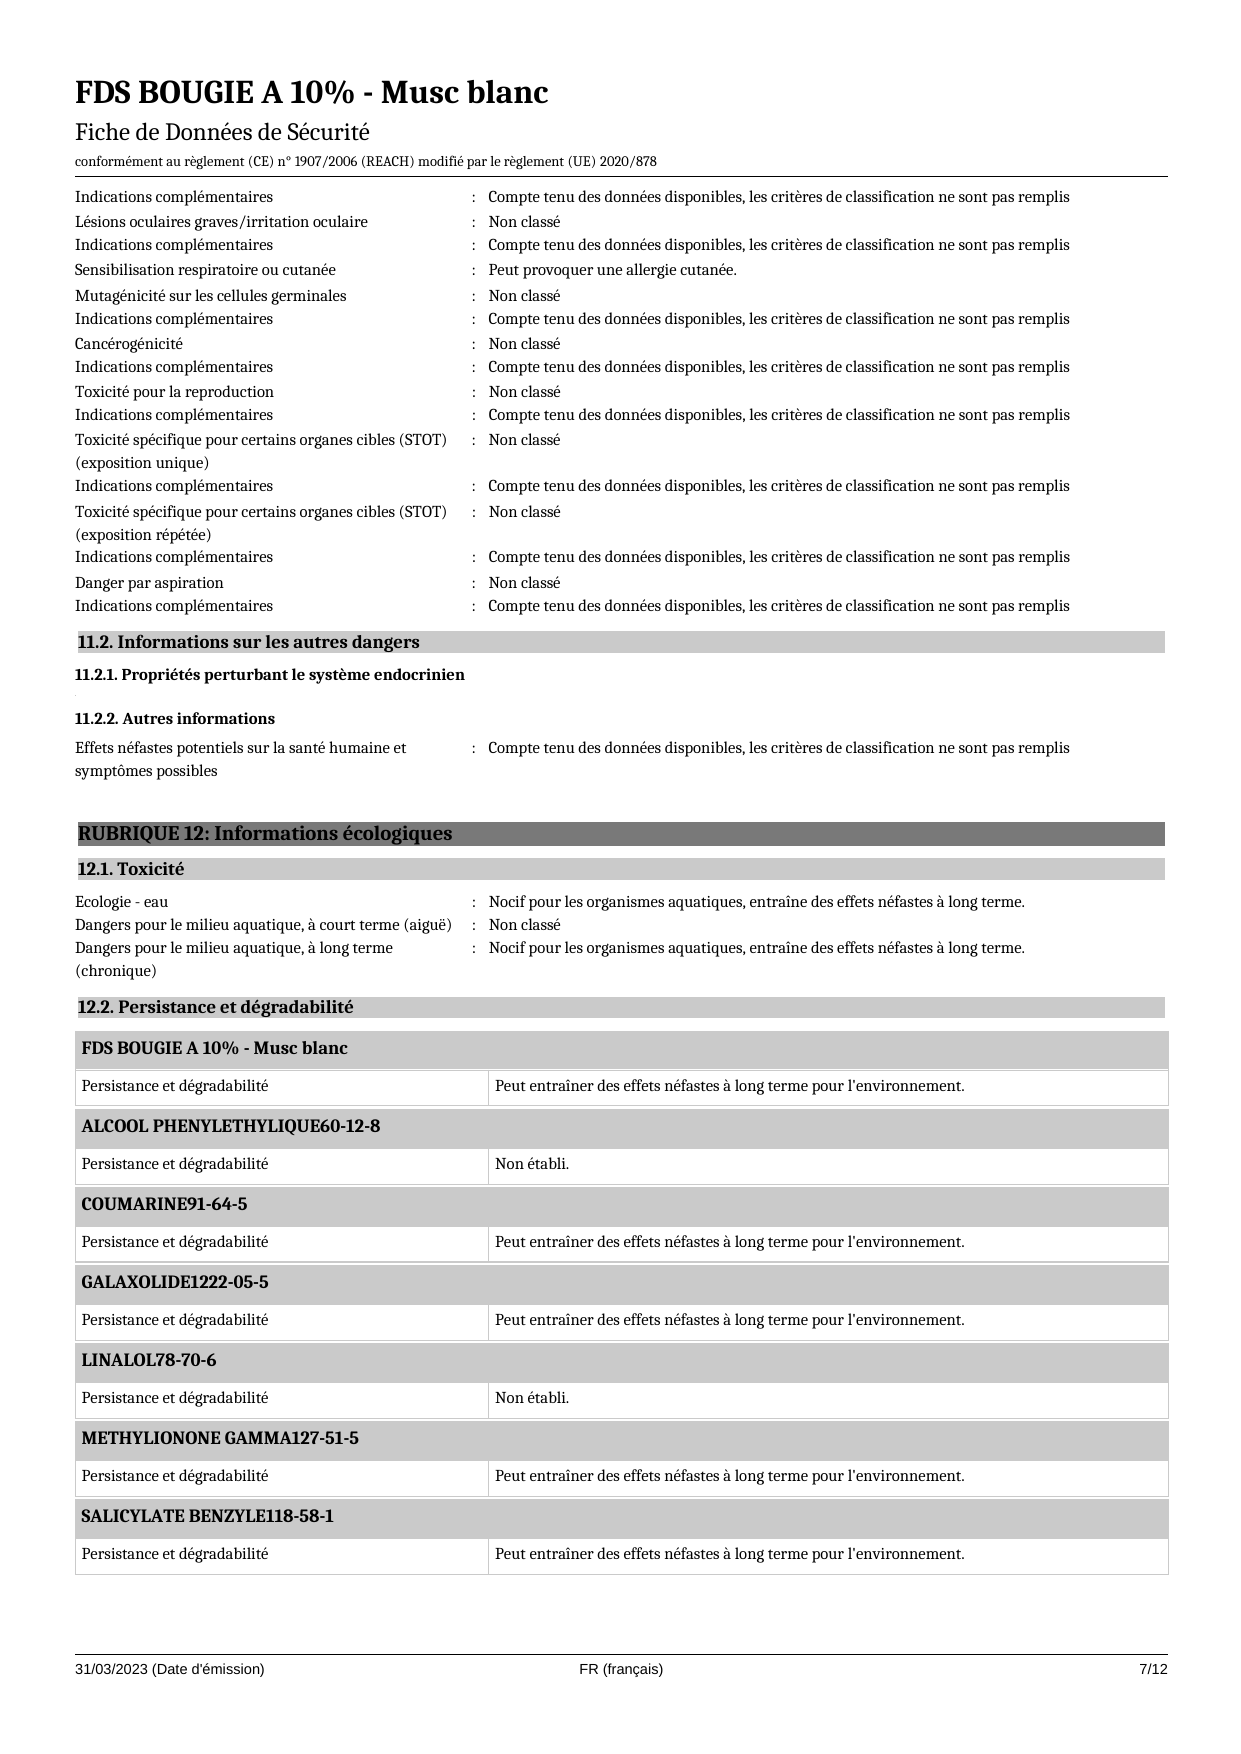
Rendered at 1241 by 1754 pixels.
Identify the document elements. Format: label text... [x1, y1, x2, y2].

table_header Effets néfastes potentiels sur la santé humaine et symptômes possibles [75, 739, 459, 784]
table_header Peut provoquer une allergie cutanée. [488, 261, 1168, 284]
table_header : [459, 383, 488, 406]
subtitle 11.2.2. Autres informations [75, 709, 1165, 729]
table_cell Peut entraîner des effets néfastes à long terme pour l'environnement. [489, 1305, 1168, 1339]
table_cell : [459, 939, 488, 984]
table_header : [459, 261, 488, 284]
table_header Non classé [488, 213, 1168, 236]
table_header : [459, 739, 488, 784]
table_header : [459, 213, 488, 236]
table_header SALICYLATE BENZYLE118-58-1 [76, 1500, 1168, 1538]
table_header Mutagénicité sur les cellules germinales [75, 286, 459, 309]
table_cell Compte tenu des données disponibles, les critères de classification ne sont pas remplis [488, 357, 1168, 380]
table_cell : [459, 596, 488, 619]
table_header Cancérogénicité [75, 334, 459, 357]
table_header : [459, 334, 488, 357]
table_cell Peut entraîner des effets néfastes à long terme pour l'environnement. [489, 1071, 1168, 1105]
table_header : [459, 573, 488, 596]
subtitle 12.2. Persistance et dégradabilité [78, 997, 1165, 1018]
table_header Danger par aspiration [75, 573, 459, 596]
table_header Non classé [488, 431, 1168, 477]
table_cell Non établi. [489, 1383, 1168, 1417]
table_header Non classé [488, 286, 1168, 309]
table_cell Persistance et dégradabilité [76, 1383, 488, 1417]
table_cell : [459, 236, 488, 258]
table_cell Compte tenu des données disponibles, les critères de classification ne sont pas remplis [488, 596, 1168, 619]
table_cell Dangers pour le milieu aquatique, à long terme (chronique) [75, 939, 459, 984]
table_cell : [459, 406, 488, 428]
table_cell Persistance et dégradabilité [76, 1539, 488, 1573]
table_cell Persistance et dégradabilité [76, 1305, 488, 1339]
table_cell Indications complémentaires [75, 187, 459, 210]
table_header Lésions oculaires graves/irritation oculaire [75, 213, 459, 236]
table_cell Compte tenu des données disponibles, les critères de classification ne sont pas remplis [488, 187, 1168, 210]
table_cell Persistance et dégradabilité [76, 1461, 488, 1496]
table_cell Persistance et dégradabilité [76, 1071, 488, 1105]
table_cell Dangers pour le milieu aquatique, à court terme (aiguë) [75, 916, 459, 938]
table_header Compte tenu des données disponibles, les critères de classification ne sont pas remplis [488, 739, 1168, 784]
subtitle 12.1. Toxicité [78, 858, 1165, 880]
table_header Non classé [489, 383, 1168, 406]
table_header Non classé [488, 334, 1168, 357]
table_cell Peut entraîner des effets néfastes à long terme pour l'environnement. [489, 1461, 1168, 1496]
table_cell Indications complémentaires [75, 406, 459, 428]
table_cell Compte tenu des données disponibles, les critères de classification ne sont pas remplis [489, 548, 1168, 571]
table_header : [459, 431, 488, 477]
table_cell Indications complémentaires [75, 596, 459, 619]
table_cell : [459, 357, 488, 380]
table_cell : [459, 916, 488, 938]
table_header ALCOOL PHENYLETHYLIQUE60-12-8 [76, 1110, 1168, 1148]
table_cell Compte tenu des données disponibles, les critères de classification ne sont pas remplis [488, 477, 1168, 499]
table_header Toxicité spécifique pour certains organes cibles (STOT) (exposition unique) [75, 431, 459, 477]
table_cell Indications complémentaires [75, 548, 459, 571]
table_header METHYLIONONE GAMMA127-51-5 [76, 1422, 1168, 1460]
subtitle RUBRIQUE 12: Informations écologiques [78, 822, 1165, 846]
table_header : [459, 286, 488, 309]
table_header COUMARINE91-64-5 [76, 1188, 1168, 1226]
table_cell Compte tenu des données disponibles, les critères de classification ne sont pas remplis [488, 236, 1168, 258]
table_cell : [459, 309, 488, 332]
table_cell Peut entraîner des effets néfastes à long terme pour l'environnement. [489, 1539, 1168, 1573]
table_header LINALOL78-70-6 [76, 1344, 1168, 1382]
table_header Nocif pour les organismes aquatiques, entraîne des effets néfastes à long terme. [489, 893, 1168, 916]
subtitle 11.2.1. Propriétés perturbant le système endocrinien [75, 666, 1165, 685]
table_cell Peut entraîner des effets néfastes à long terme pour l'environnement. [489, 1227, 1168, 1261]
table_cell Indications complémentaires [75, 236, 459, 258]
table_cell Indications complémentaires [75, 309, 459, 332]
table_cell Persistance et dégradabilité [76, 1227, 488, 1261]
table_cell : [459, 187, 488, 210]
table_cell Nocif pour les organismes aquatiques, entraîne des effets néfastes à long terme. [489, 939, 1168, 984]
table_header Toxicité spécifique pour certains organes cibles (STOT) (exposition répétée) [75, 502, 459, 548]
table_cell Indications complémentaires [75, 357, 459, 380]
table_header : [459, 502, 488, 548]
table_header Sensibilisation respiratoire ou cutanée [75, 261, 459, 284]
table_cell : [459, 548, 488, 571]
table_header Non classé [489, 502, 1168, 548]
subtitle 11.2. Informations sur les autres dangers [78, 631, 1165, 653]
table_cell Indications complémentaires [75, 477, 459, 499]
table_header GALAXOLIDE1222-05-5 [76, 1266, 1168, 1304]
table_cell Compte tenu des données disponibles, les critères de classification ne sont pas remplis [489, 406, 1168, 428]
table_cell Persistance et dégradabilité [76, 1149, 488, 1183]
table_header Non classé [488, 573, 1168, 596]
table_cell : [459, 477, 488, 499]
table_cell Non classé [489, 916, 1168, 938]
table_header Ecologie - eau [75, 893, 459, 916]
table_header : [459, 893, 488, 916]
table_cell Compte tenu des données disponibles, les critères de classification ne sont pas remplis [488, 309, 1168, 332]
table_header Toxicité pour la reproduction [75, 383, 459, 406]
table_header FDS BOUGIE A 10% - Musc blanc [76, 1032, 1168, 1069]
table_cell Non établi. [489, 1149, 1168, 1183]
